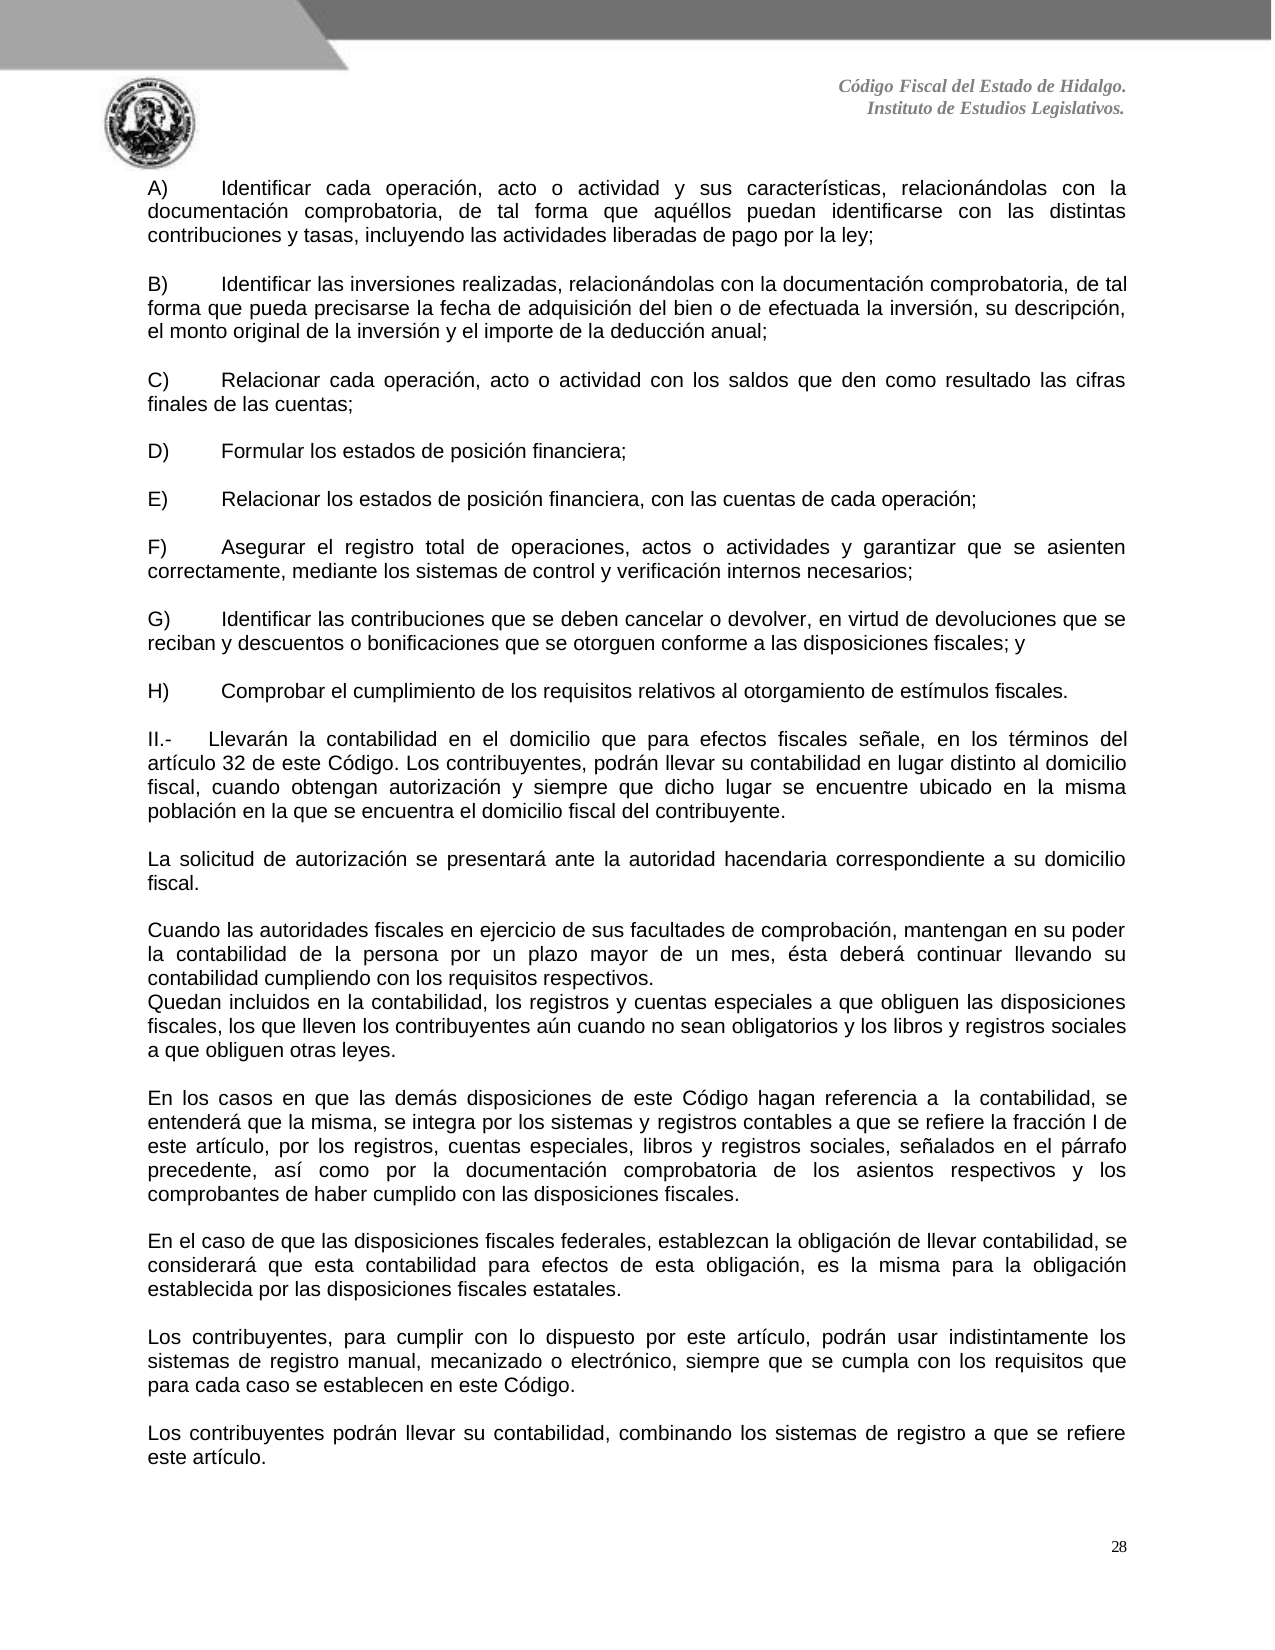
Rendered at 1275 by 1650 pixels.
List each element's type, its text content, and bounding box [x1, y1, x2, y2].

text Los contribuyentes podrán llevar su contabilidad, combinando los sistemas de registro a que se refiere este artículo. [147, 1421, 1128, 1469]
text En los casos en que las demás disposiciones de este Código hagan referencia a la contabilidad, se entenderá que la misma, se integra por los sistemas y registros contables a que se refiere la fracción I de este artículo, por los registros, cuentas especiales, libros y registros sociales, señalados en el párrafo precedente, así como por la documentación comprobatoria de los asientos respectivos y los comprobantes de haber cumplido con las disposiciones fiscales. [147, 1086, 1128, 1205]
list Asegurar el registro total de operaciones, actos o actividades y garantizar que se asienten correctamente, mediante los sistemas de control y verificación internos necesarios; [147, 535, 1127, 583]
picture [0, 0, 1272, 171]
text Quedan incluidos en la contabilidad, los registros y cuentas especiales a que obliguen las disposiciones fiscales, los que lleven los contribuyentes aún cuando no sean obligatorios y los libros y registros sociales a que obliguen otras leyes. [147, 989, 1127, 1061]
list Relacionar cada operación, acto o actividad con los saldos que den como resultado las cifras finales de las cuentas; [147, 367, 1128, 415]
text En el caso de que las disposiciones fiscales federales, establezcan la obligación de llevar contabilidad, se considerará que esta contabilidad para efectos de esta obligación, es la misma para la obligación establecida por las disposiciones fiscales estatales. [147, 1229, 1128, 1301]
list Identificar las inversiones realizadas, relacionándolas con la documentación comprobatoria, de tal forma que pueda precisarse la fecha de adquisición del bien o de efectuada la inversión, su descripción, el monto original de la inversión y el importe de la deducción anual; [147, 271, 1128, 343]
list Comprobar el cumplimiento de los requisitos relativos al otorgamiento de estímulos fiscales. [147, 679, 1139, 703]
text II.- Llevarán la contabilidad en el domicilio que para efectos fiscales señale, en los términos del artículo 32 de este Código. Los contribuyentes, podrán llevar su contabilidad en lugar distinto al domicilio fiscal, cuando obtengan autorización y siempre que dicho lugar se encuentre ubicado en la misma población en la que se encuentra el domicilio fiscal del contribuyente. [147, 727, 1128, 822]
text La solicitud de autorización se presentará ante la autoridad hacendaria correspondiente a su domicilio fiscal. [147, 847, 1127, 894]
list Formular los estados de posición financiera; [147, 439, 1139, 463]
text Cuando las autoridades fiscales en ejercicio de sus facultades de comprobación, mantengan en su poder la contabilidad de la persona por un plazo mayor de un mes, ésta deberá continuar llevando su contabilidad cumpliendo con los requisitos respectivos. [147, 919, 1127, 989]
list Identificar las contribuciones que se deben cancelar o devolver, en virtud de devoluciones que se reciban y descuentos o bonificaciones que se otorguen conforme a las disposiciones fiscales; y [147, 607, 1127, 655]
list Identificar cada operación, acto o actividad y sus características, relacionándolas con la documentación comprobatoria, de tal forma que aquéllos puedan identificarse con las distintas contribuciones y tasas, incluyendo las actividades liberadas de pago por la ley; [147, 175, 1127, 247]
list Relacionar los estados de posición financiera, con las cuentas de cada operación; [147, 487, 1139, 511]
text Los contribuyentes, para cumplir con lo dispuesto por este artículo, podrán usar indistintamente los sistemas de registro manual, mecanizado o electrónico, siempre que se cumpla con los requisitos que para cada caso se establecen en este Código. [147, 1325, 1128, 1397]
